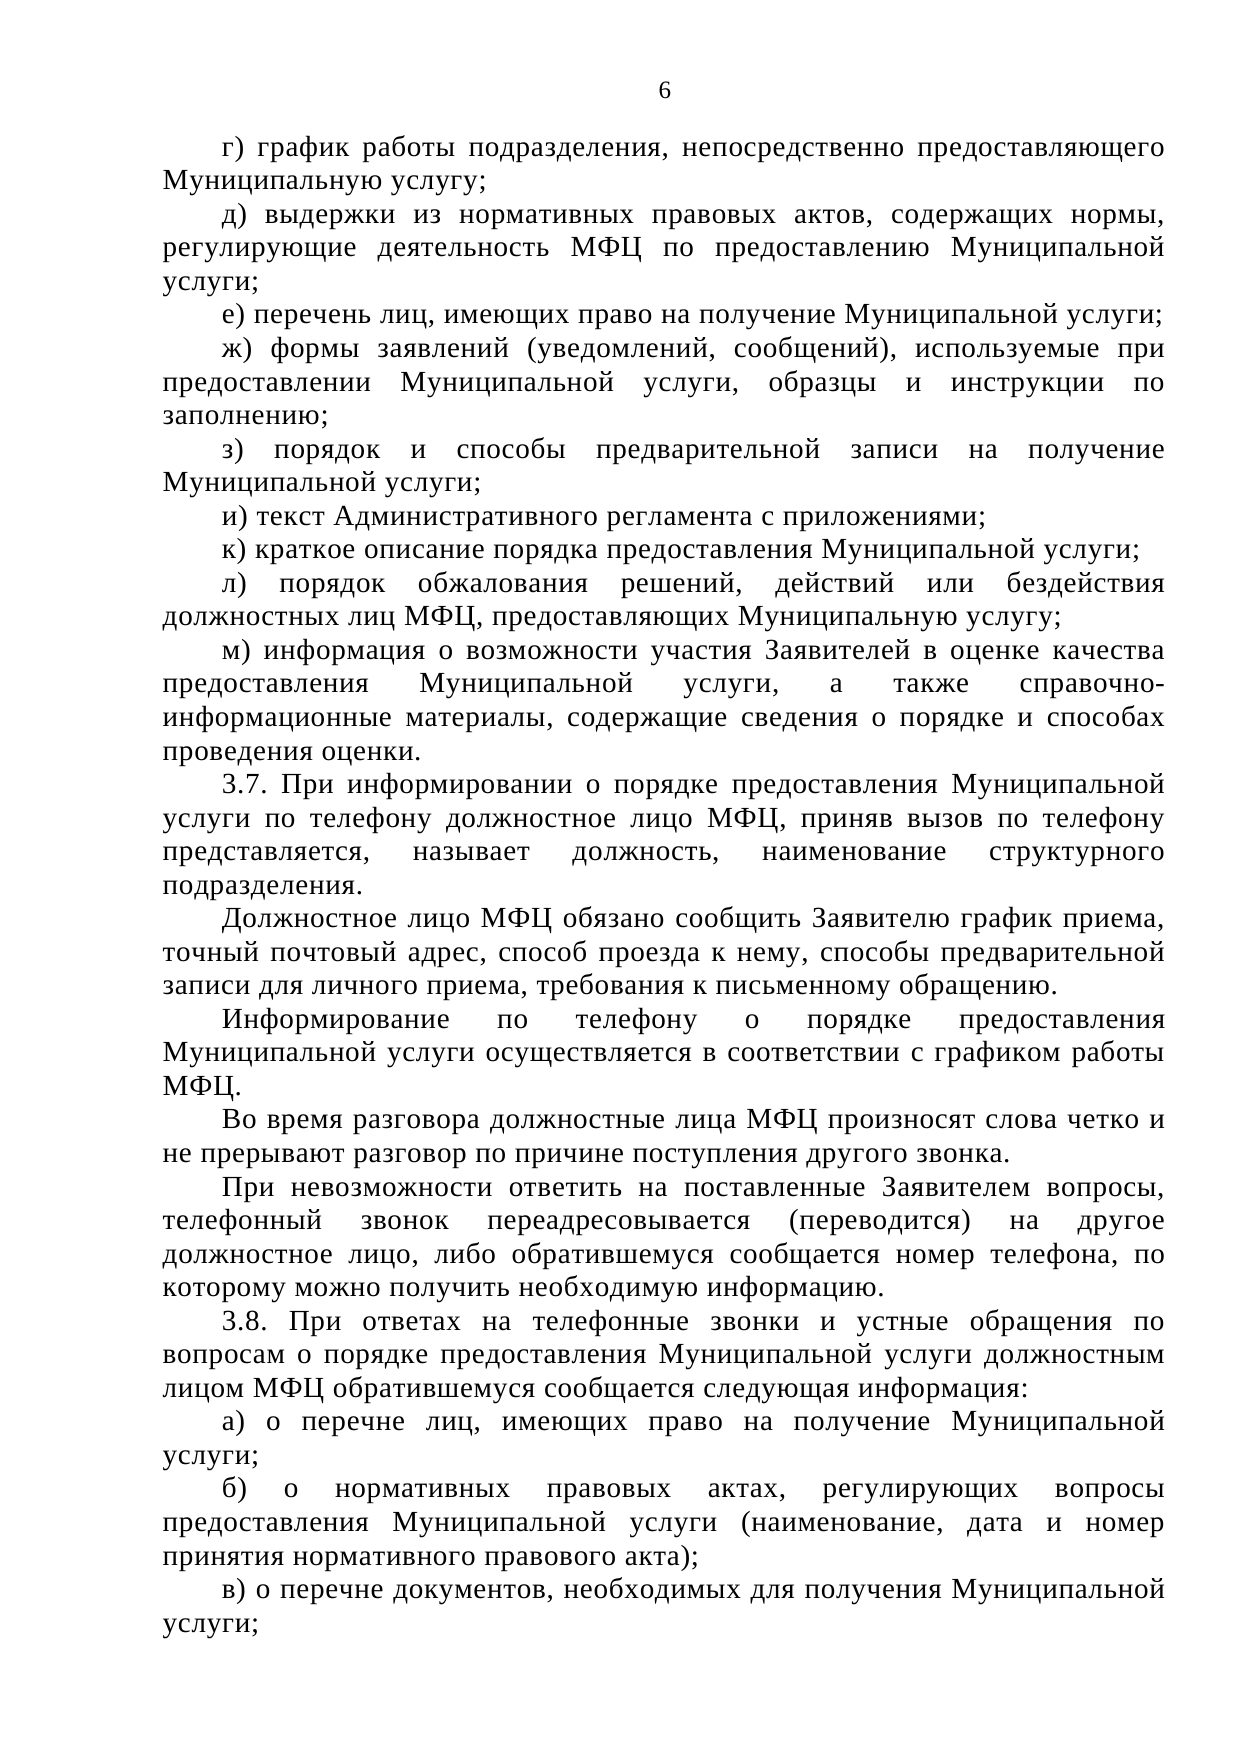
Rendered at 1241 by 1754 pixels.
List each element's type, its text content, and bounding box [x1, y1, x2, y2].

text в) о перечне документов, необходимых для получения Муниципальной услуги; [162, 1571, 1167, 1638]
text м) информация о возможности участия Заявителей в оценке качества предоставления Муниципальной услуги, а также справочно-информационные материалы, содержащие сведения о порядке и способах проведения оценки. [162, 632, 1167, 766]
text к) краткое описание порядка предоставления Муниципальной услуги; [162, 531, 1167, 565]
text Информирование по телефону о порядке предоставления Муниципальной услуги осуществляется в соответствии с графиком работы МФЦ. [162, 1001, 1167, 1102]
text При невозможности ответить на поставленные Заявителем вопросы, телефонный звонок переадресовывается (переводится) на другое должностное лицо, либо обратившемуся сообщается номер телефона, по которому можно получить необходимую информацию. [162, 1169, 1167, 1303]
text Во время разговора должностные лица МФЦ произносят слова четко и не прерывают разговор по причине поступления другого звонка. [162, 1102, 1167, 1169]
text е) перечень лиц, имеющих право на получение Муниципальной услуги; [162, 297, 1167, 330]
text л) порядок обжалования решений, действий или бездействия должностных лиц МФЦ, предоставляющих Муниципальную услугу; [162, 565, 1167, 632]
text 3.8. При ответах на телефонные звонки и устные обращения по вопросам о порядке предоставления Муниципальной услуги должностным лицом МФЦ обратившемуся сообщается следующая информация: [162, 1303, 1167, 1403]
text 3.7. При информировании о порядке предоставления Муниципальной услуги по телефону должностное лицо МФЦ, приняв вызов по телефону представляется, называет должность, наименование структурного подразделения. [162, 766, 1167, 900]
text г) график работы подразделения, непосредственно предоставляющего Муниципальную услугу; [162, 129, 1167, 196]
text и) текст Административного регламента с приложениями; [162, 498, 1167, 531]
text Должностное лицо МФЦ обязано сообщить Заявителю график приема, точный почтовый адрес, способ проезда к нему, способы предварительной записи для личного приема, требования к письменному обращению. [162, 900, 1167, 1001]
text ж) формы заявлений (уведомлений, сообщений), используемые при предоставлении Муниципальной услуги, образцы и инструкции по заполнению; [162, 330, 1167, 431]
text з) порядок и способы предварительной записи на получение Муниципальной услуги; [162, 431, 1167, 498]
text б) о нормативных правовых актах, регулирующих вопросы предоставления Муниципальной услуги (наименование, дата и номер принятия нормативного правового акта); [162, 1471, 1167, 1571]
text а) о перечне лиц, имеющих право на получение Муниципальной услуги; [162, 1403, 1167, 1471]
text д) выдержки из нормативных правовых актов, содержащих нормы, регулирующие деятельность МФЦ по предоставлению Муниципальной услуги; [162, 196, 1167, 297]
